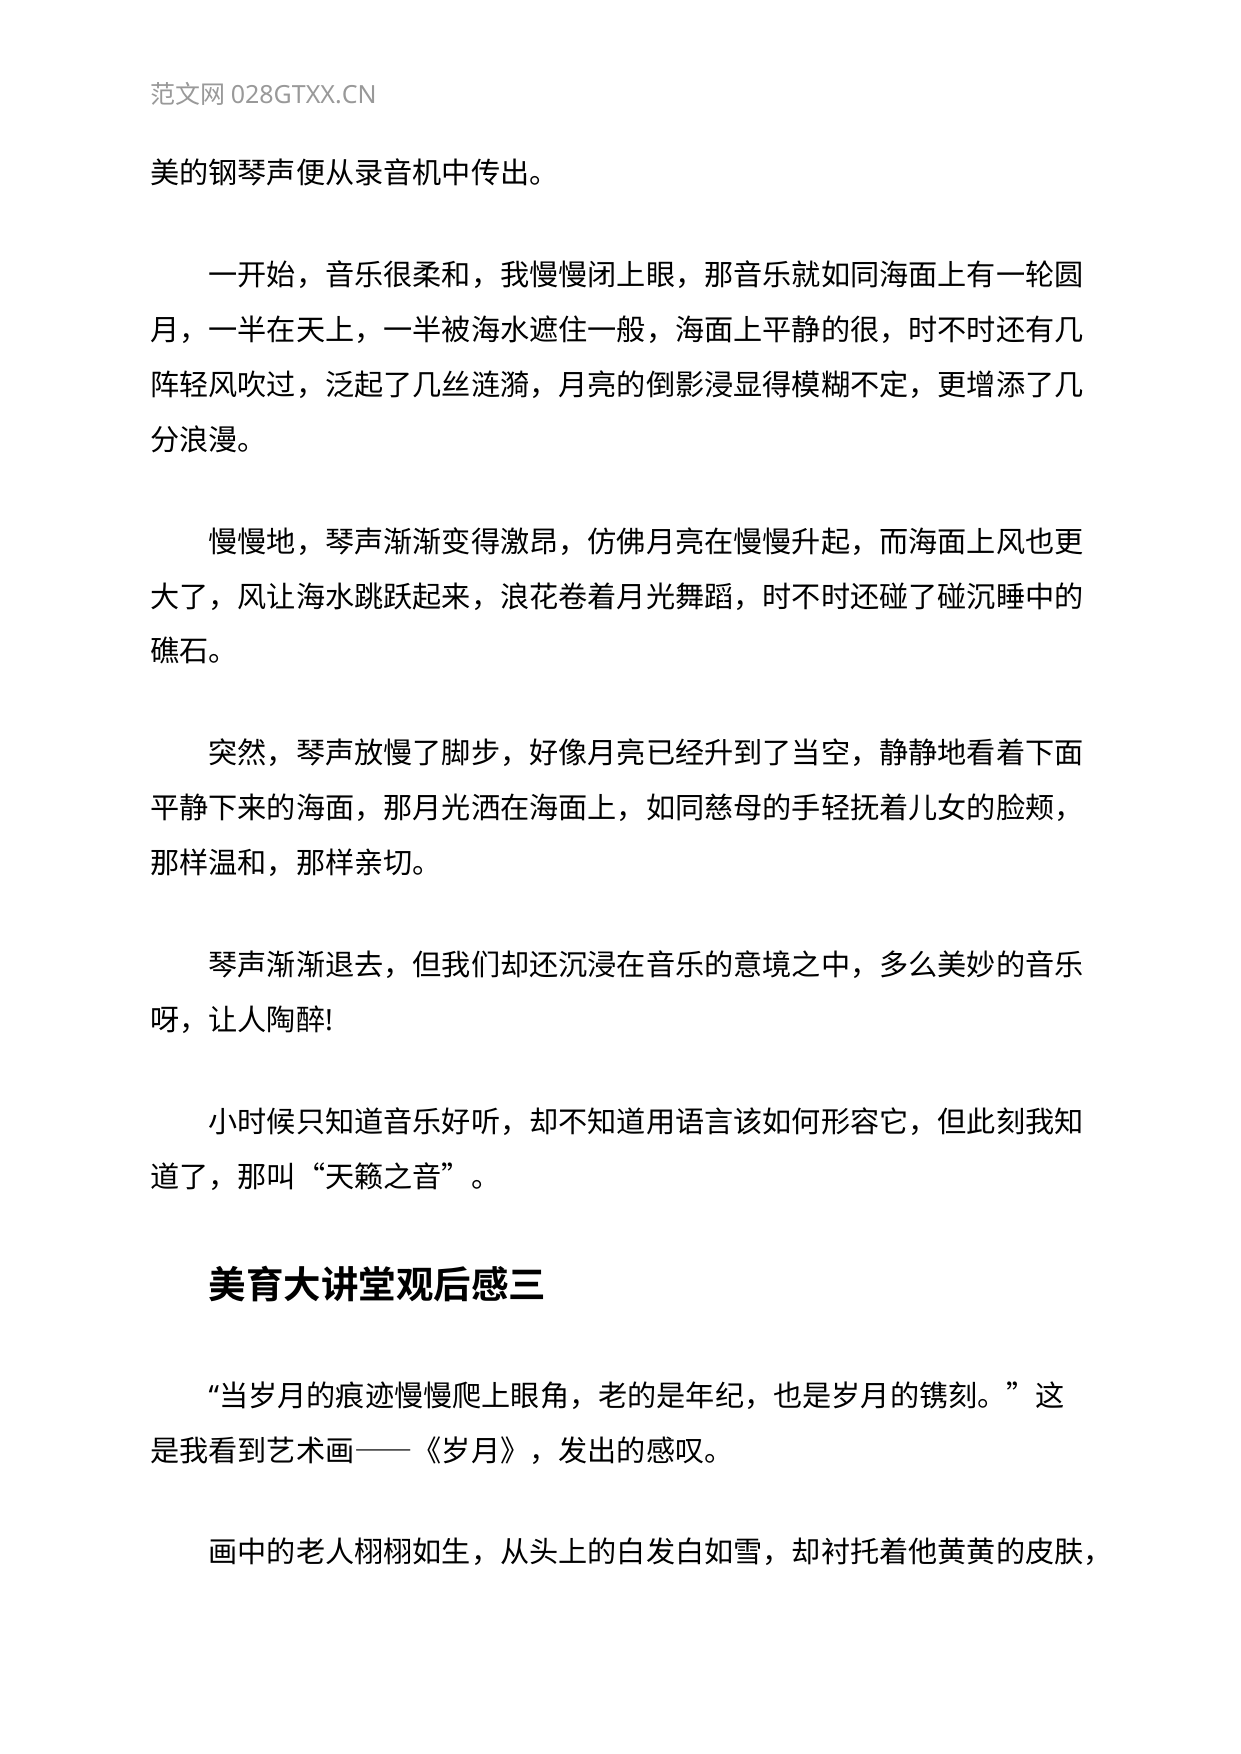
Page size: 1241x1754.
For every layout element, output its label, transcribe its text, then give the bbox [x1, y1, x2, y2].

text 一开始，音乐很柔和，我慢慢闭上眼，那音乐就如同海面上有一轮圆月，一半在天上，一半被海水遮住一般，海面上平静的很，时不时还有几阵轻风吹过，泛起了几丝涟漪，月亮的倒影浸显得模糊不定，更增添了几分浪漫。 [150, 252, 1090, 459]
text 美育大讲堂观后感三 [150, 1255, 1090, 1309]
text 慢慢地，琴声渐渐变得激昂，仿佛月亮在慢慢升起，而海面上风也更大了，风让海水跳跃起来，浪花卷着月光舞蹈，时不时还碰了碰沉睡中的礁石。 [150, 518, 1090, 670]
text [150, 1529, 1090, 1571]
text 琴声渐渐退去，但我们却还沉浸在音乐的意境之中，多么美妙的音乐呀，让人陶醉! [150, 941, 1090, 1039]
text 小时候只知道音乐好听，却不知道用语言该如何形容它，但此刻我知道了，那叫“天籁之音”。 [150, 1098, 1090, 1195]
text “当岁月的痕迹慢慢爬上眼角，老的是年纪，也是岁月的镌刻。”这是我看到艺术画——《岁月》，发出的感叹。 [150, 1372, 1090, 1469]
text 突然，琴声放慢了脚步，好像月亮已经升到了当空，静静地看着下面平静下来的海面，那月光洒在海面上，如同慈母的手轻抚着儿女的脸颊，那样温和，那样亲切。 [150, 730, 1090, 882]
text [150, 150, 1090, 192]
